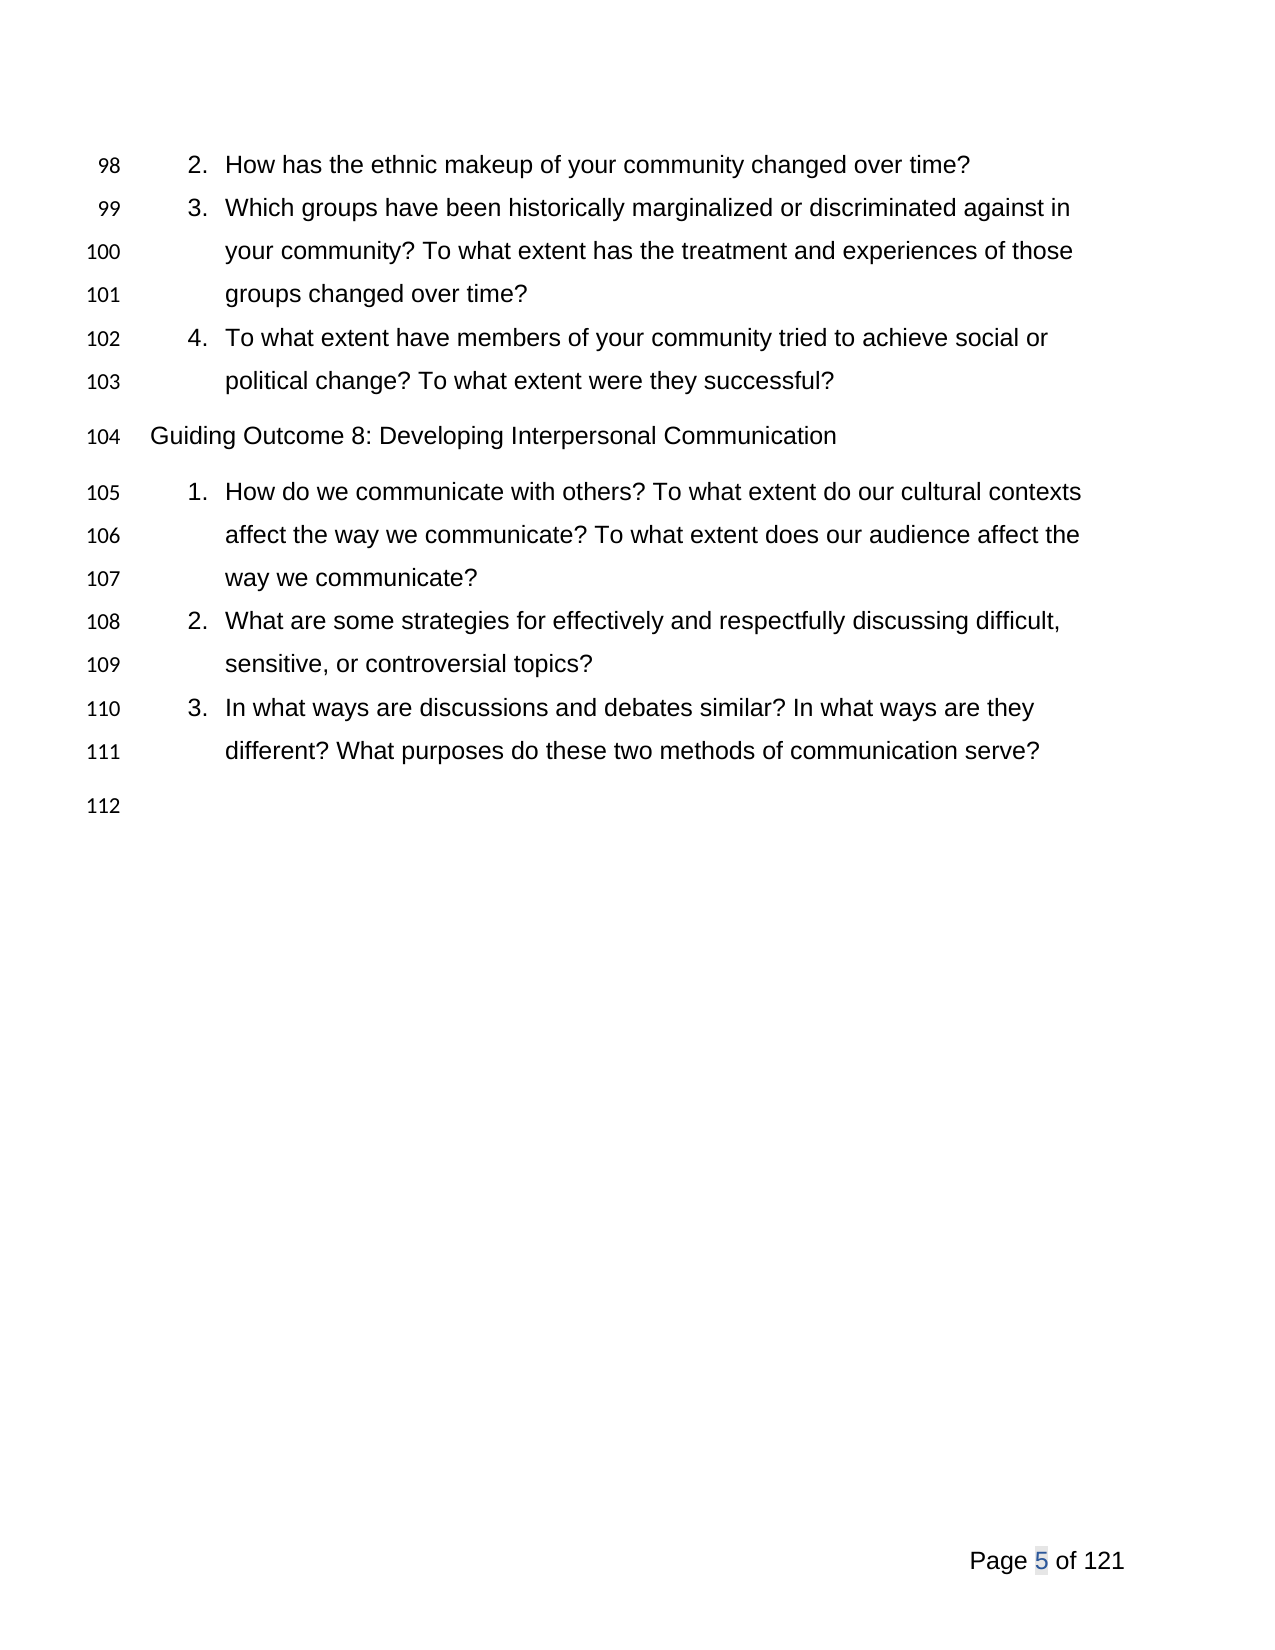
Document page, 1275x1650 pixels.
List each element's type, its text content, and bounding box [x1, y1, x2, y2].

text Guiding Outcome 8: Developing Interpersonal Communication [150, 421, 1125, 450]
list How has the ethnic makeup of your community changed over time? [187, 150, 1125, 179]
list To what extent have members of your community tried to achieve social or political change? To what extent were they successful? [187, 322, 1125, 394]
list In what ways are discussions and debates similar? In what ways are they different? What purposes do these two methods of communication serve? [187, 692, 1125, 764]
list How do we communicate with others? To what extent do our cultural contexts affect the way we communicate? To what extent does our audience affect the way we communicate? [187, 477, 1125, 592]
list What are some strategies for effectively and respectfully discussing difficult, sensitive, or controversial topics? [187, 606, 1125, 678]
list Which groups have been historically marginalized or discriminated against in your community? To what extent has the treatment and experiences of those groups changed over time? [187, 193, 1125, 308]
